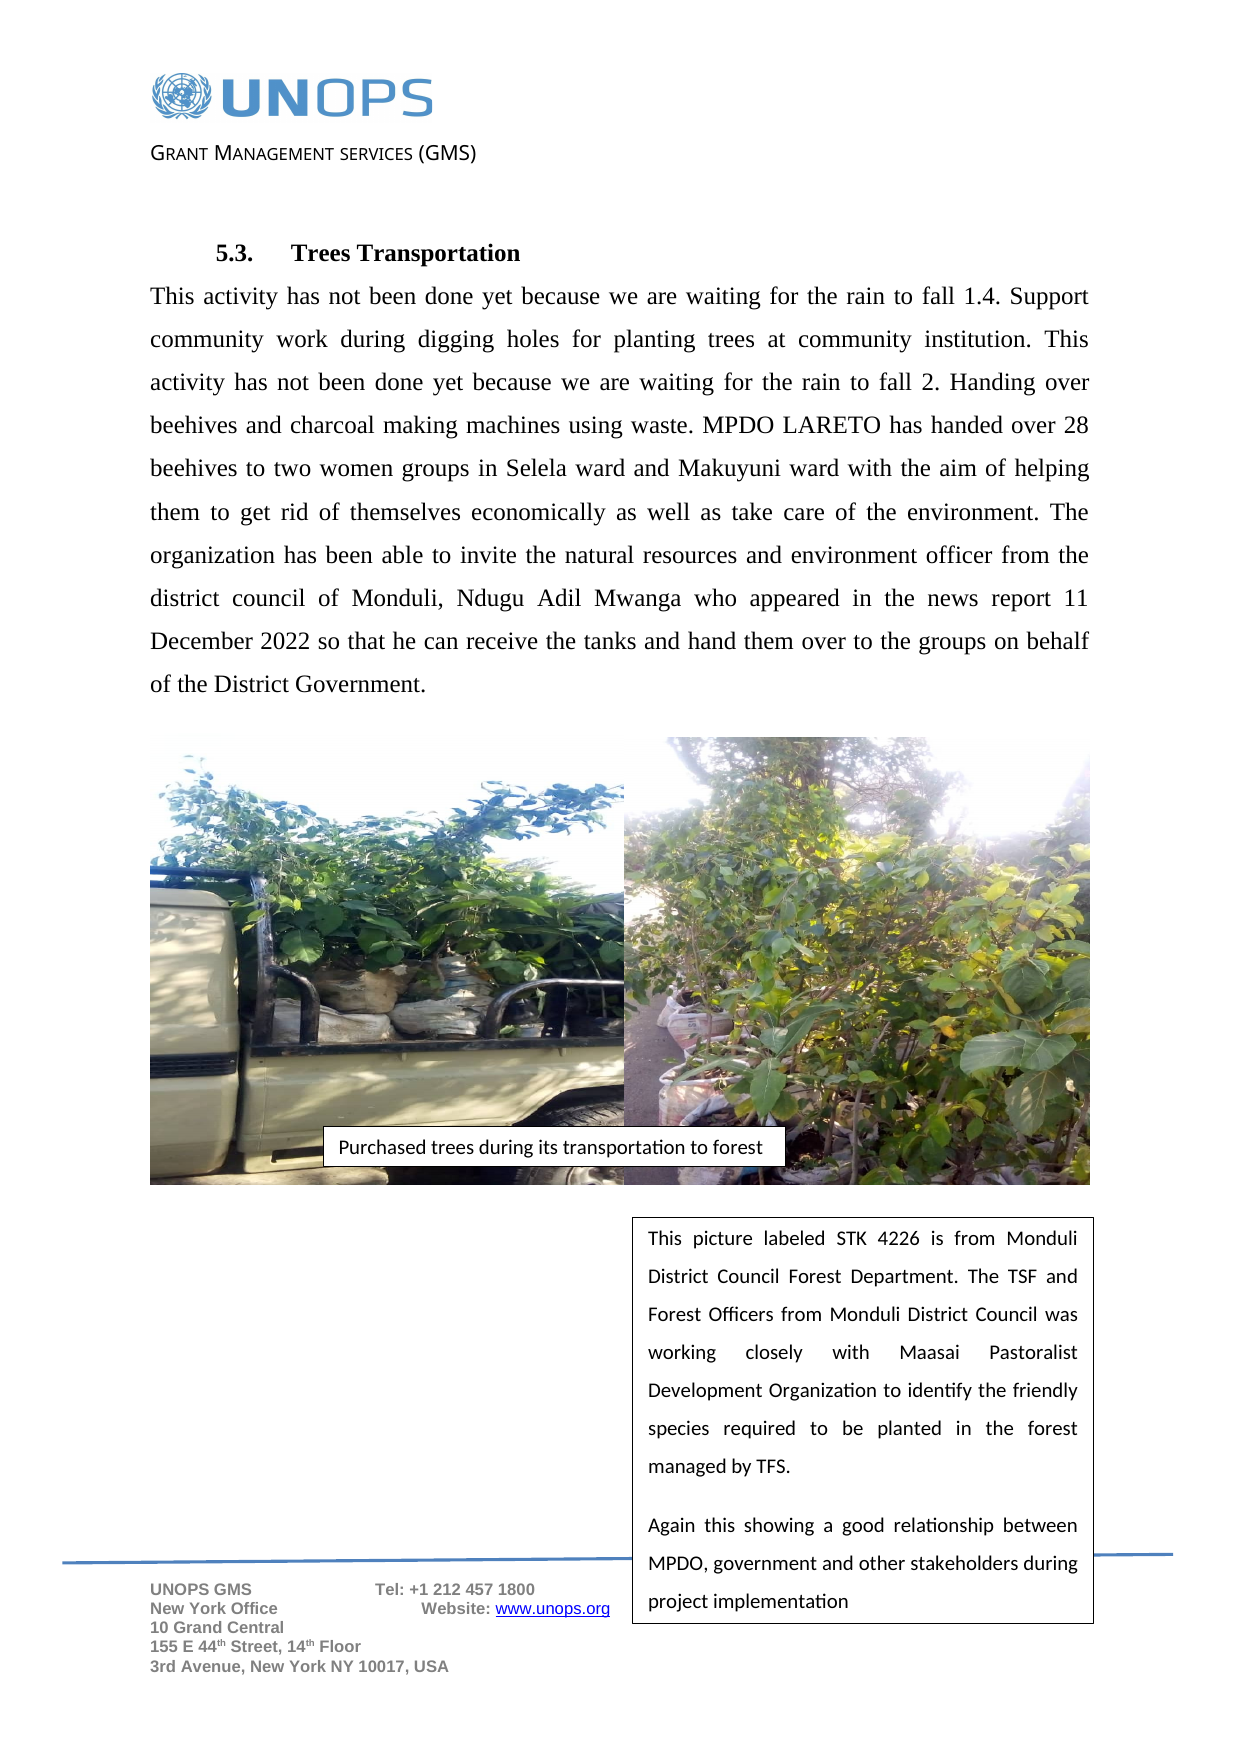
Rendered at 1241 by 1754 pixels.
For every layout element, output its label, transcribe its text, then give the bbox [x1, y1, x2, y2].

list Trees Transportation [216, 238, 1090, 267]
picture [150, 73, 433, 123]
text This activity has not been done yet because we are waiting for the rain to fall 1.4. Support community work during digging holes for planting trees at community institution. This activity has not been done yet because we are waiting for the rain to fall 2. Handing over beehives and charcoal making machines using waste. MPDO LARETO has handed over 28 beehives to two women groups in Selela ward and Makuyuni ward with the aim of helping them to get rid of themselves economically as well as take care of the environment. The organization has been able to invite the natural resources and environment officer from the district council of Monduli, Ndugu Adil Mwanga who appeared in the news report 11 December 2022 so that he can receive the tanks and hand them over to the groups on behalf of the District Government. [150, 281, 1090, 698]
picture [150, 733, 1090, 1185]
